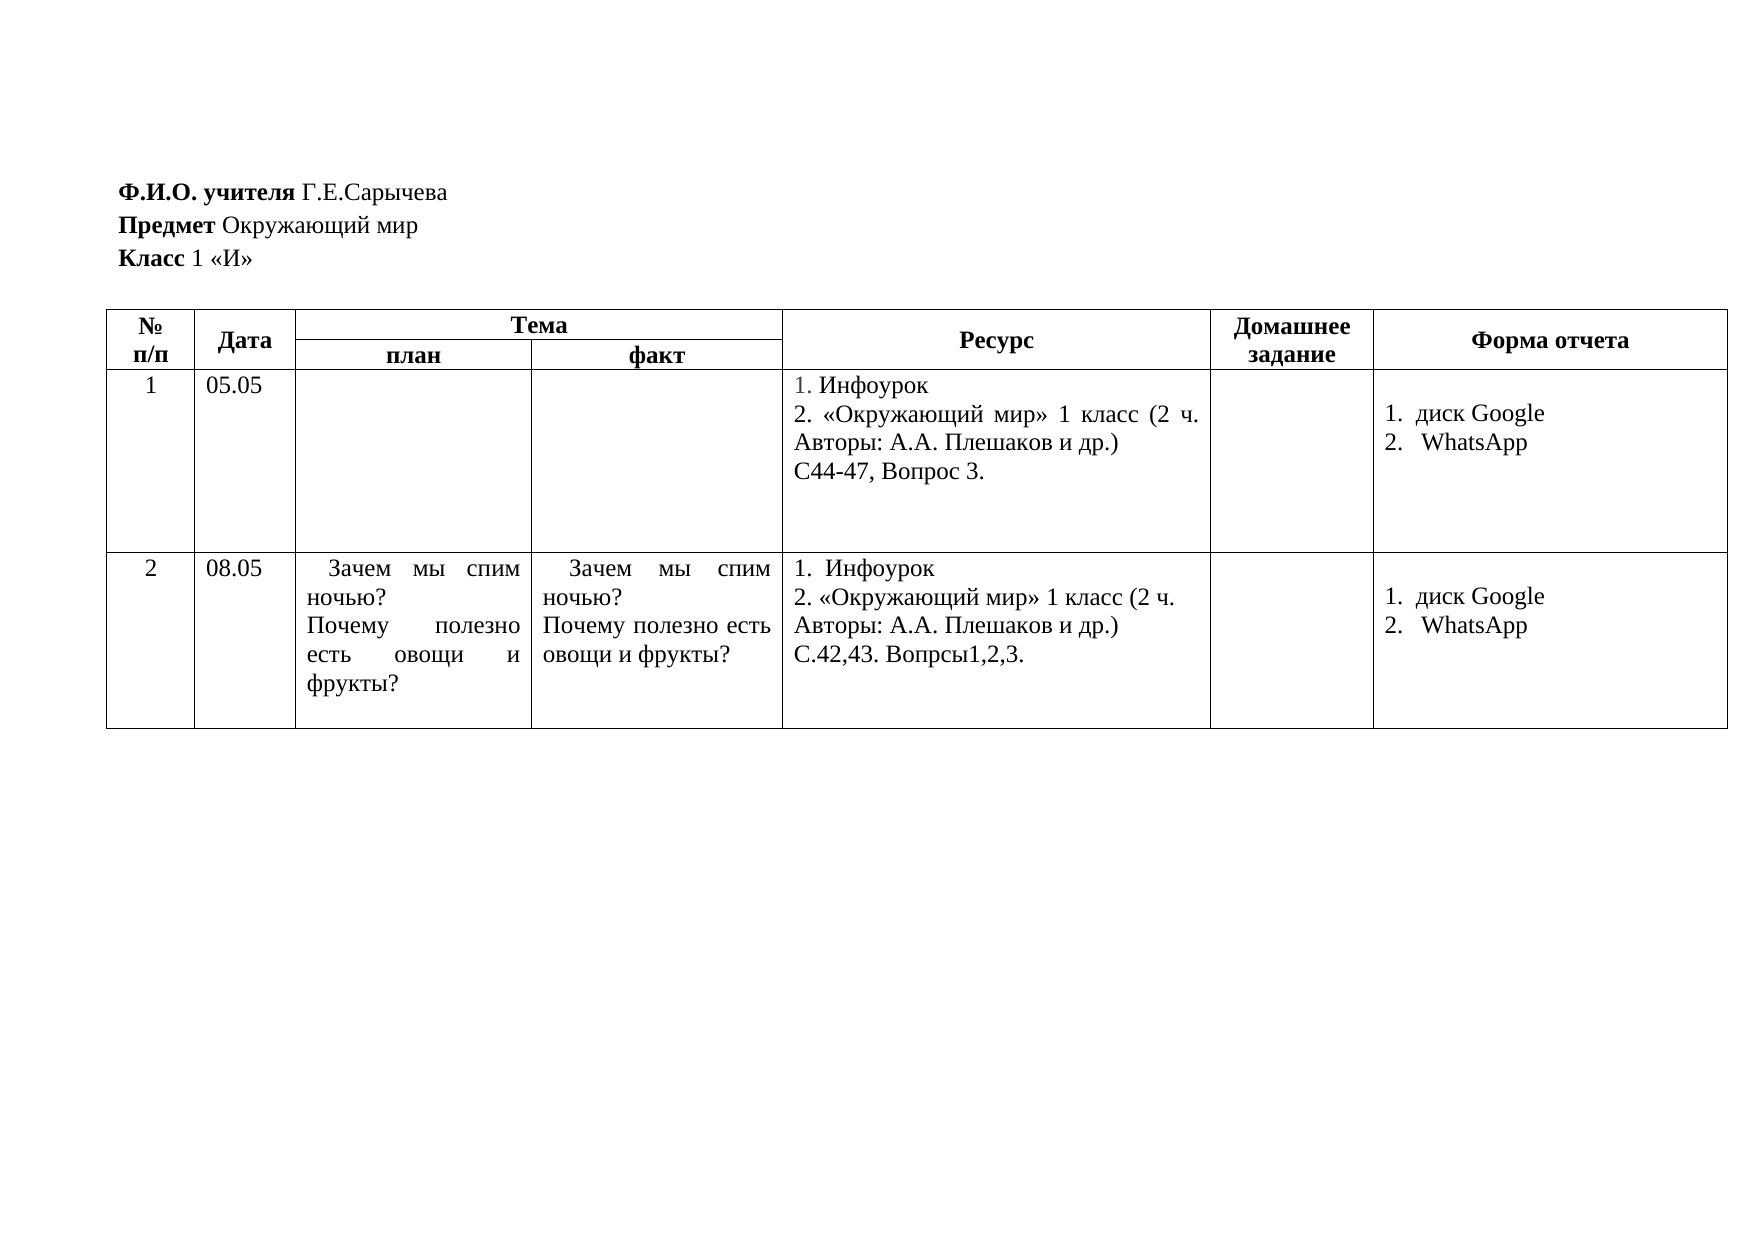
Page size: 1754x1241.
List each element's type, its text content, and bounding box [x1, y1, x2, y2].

table_cell 1 [107, 370, 194, 552]
text Ф.И.О. учителя Г.Е.Сарычева [118, 177, 1636, 206]
table_header Домашнее задание [1211, 310, 1373, 369]
table_header № п/п [107, 310, 194, 369]
text Класс 1 «И» [118, 243, 1636, 272]
table_cell 1. Инфоурок 2. «Окружающий мир» 1 класс (2 ч. Авторы: А.А. Плешаков и др.) С.42,43. Вопрсы1,2,3. [783, 553, 1210, 728]
table_cell 1. Инфоурок 2. «Окружающий мир» 1 класс (2 ч. Авторы: А.А. Плешаков и др.) С44-47, Вопрос 3. [783, 370, 1210, 552]
table_cell 08.05 [195, 553, 295, 728]
table_cell [1211, 370, 1373, 552]
table_cell [532, 370, 782, 552]
table_cell 2 [107, 553, 194, 728]
table_header Ресурс [783, 310, 1210, 369]
table_cell [1211, 553, 1373, 728]
table_cell [296, 370, 531, 552]
text Предмет Окружающий мир [118, 210, 1636, 239]
table_cell 1. диск Google 2. WhatsApp [1374, 553, 1727, 728]
table_cell 05.05 [195, 370, 295, 552]
table_header Дата [195, 310, 295, 369]
table_header Тема [296, 310, 782, 339]
table_cell план [296, 340, 531, 369]
table_cell 1. диск Google 2. WhatsApp [1374, 370, 1727, 552]
table_cell факт [532, 340, 782, 369]
table_cell Зачем мы спим ночью? Почему полезно есть овощи и фрукты? [532, 553, 782, 728]
table_header Форма отчета [1374, 310, 1727, 369]
table_cell Зачем мы спим ночью? Почему полезно есть овощи и фрукты? [296, 553, 531, 728]
